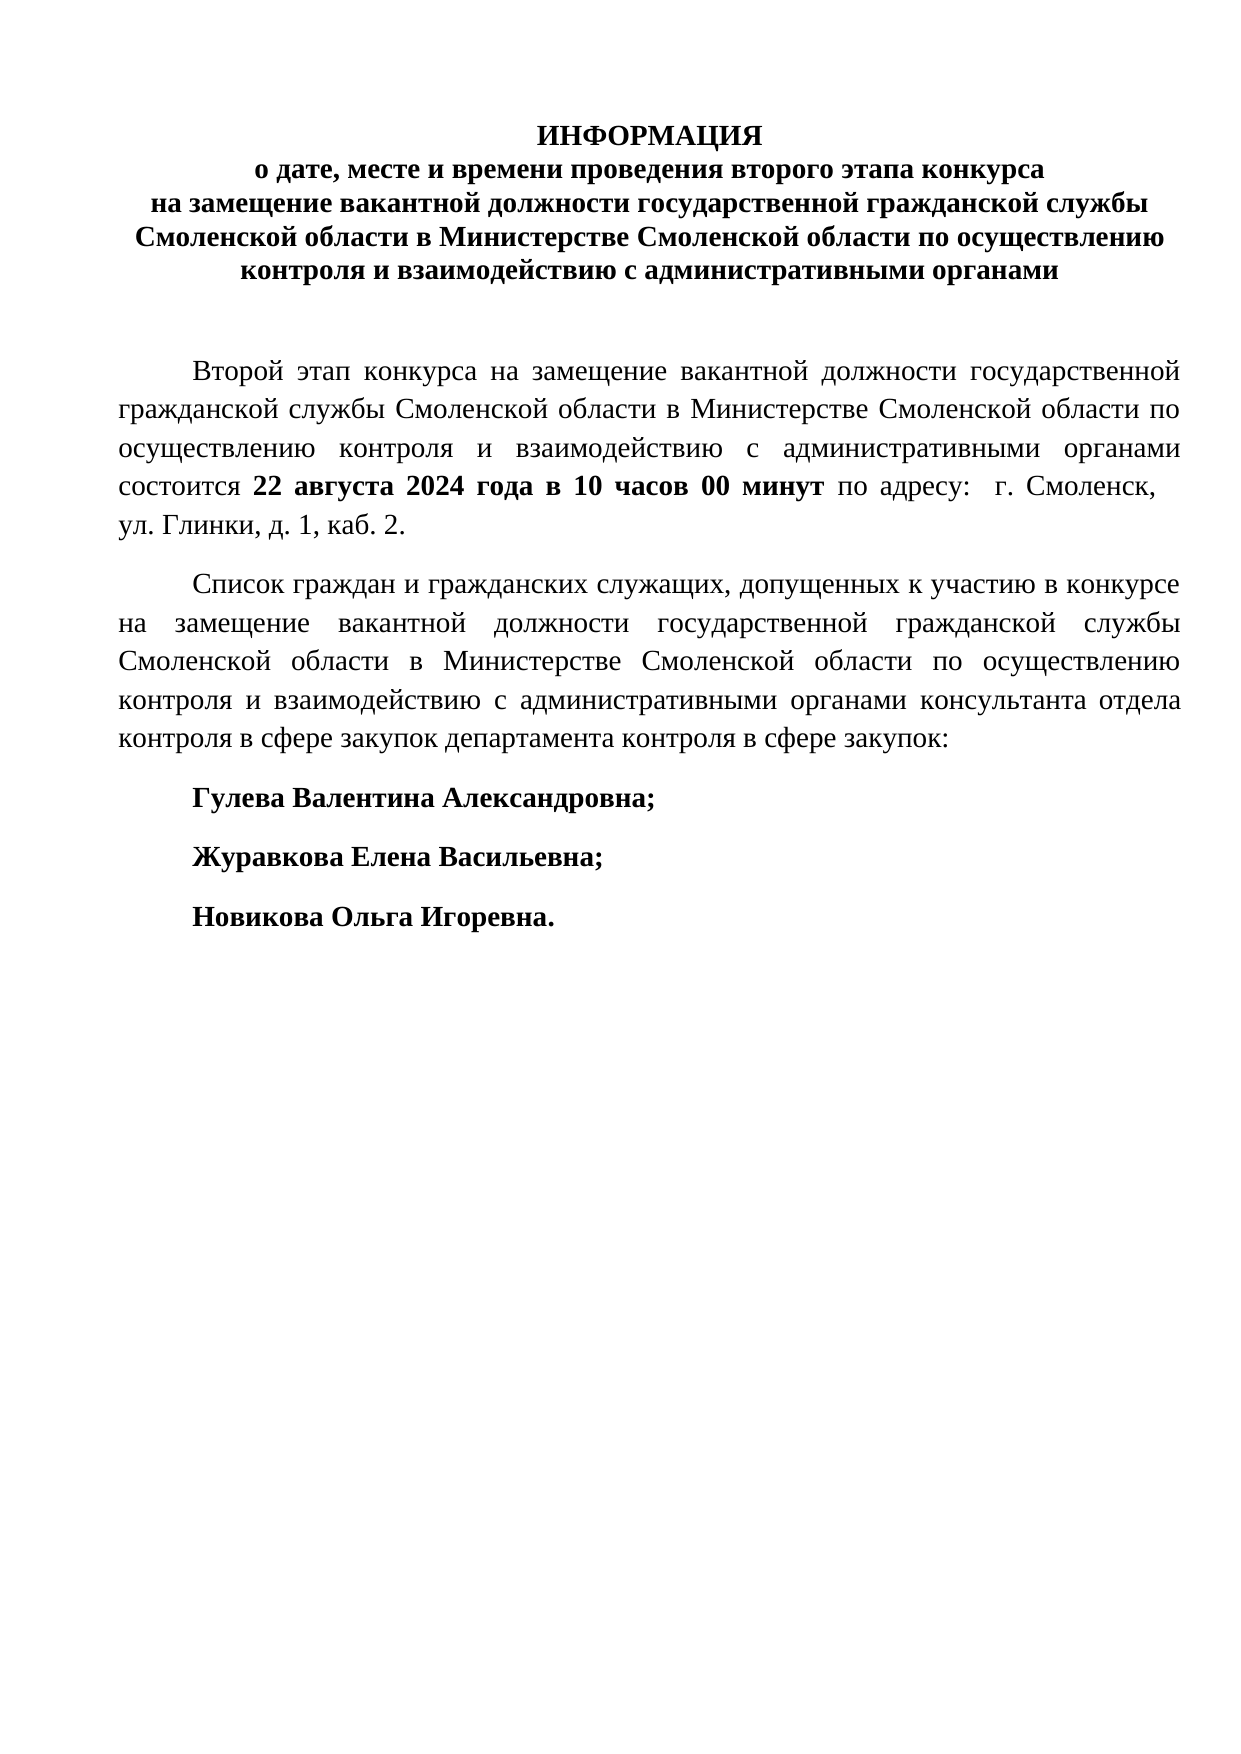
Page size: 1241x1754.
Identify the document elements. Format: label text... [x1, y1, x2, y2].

text Список граждан и гражданских служащих, допущенных к участию в конкурсе на замещение вакантной должности государственной гражданской службы Смоленской области в Министерстве Смоленской области по осуществлению контроля и взаимодействию с административными органами консультанта отдела контроля в сфере закупок департамента контроля в сфере закупок: [118, 566, 1181, 754]
text ИНФОРМАЦИЯ [118, 118, 1181, 152]
text на замещение вакантной должности государственной гражданской службы Смоленской области в Министерстве Смоленской области по осуществлению контроля и взаимодействию с административными органами [118, 185, 1181, 286]
text Новикова Ольга Игоревна. [118, 899, 1181, 932]
text Второй этап конкурса на замещение вакантной должности государственной гражданской службы Смоленской области в Министерстве Смоленской области по осуществлению контроля и взаимодействию с административными органами состоится 22 августа 2024 года в 10 часов 00 минут по адресу: г. Смоленск, ул. Глинки, д. 1, каб. 2. [118, 353, 1181, 541]
text Журавкова Елена Васильевна; [118, 839, 1181, 873]
text Гулева Валентина Александровна; [118, 780, 1181, 813]
text о дате, месте и времени проведения второго этапа конкурса [118, 152, 1181, 185]
